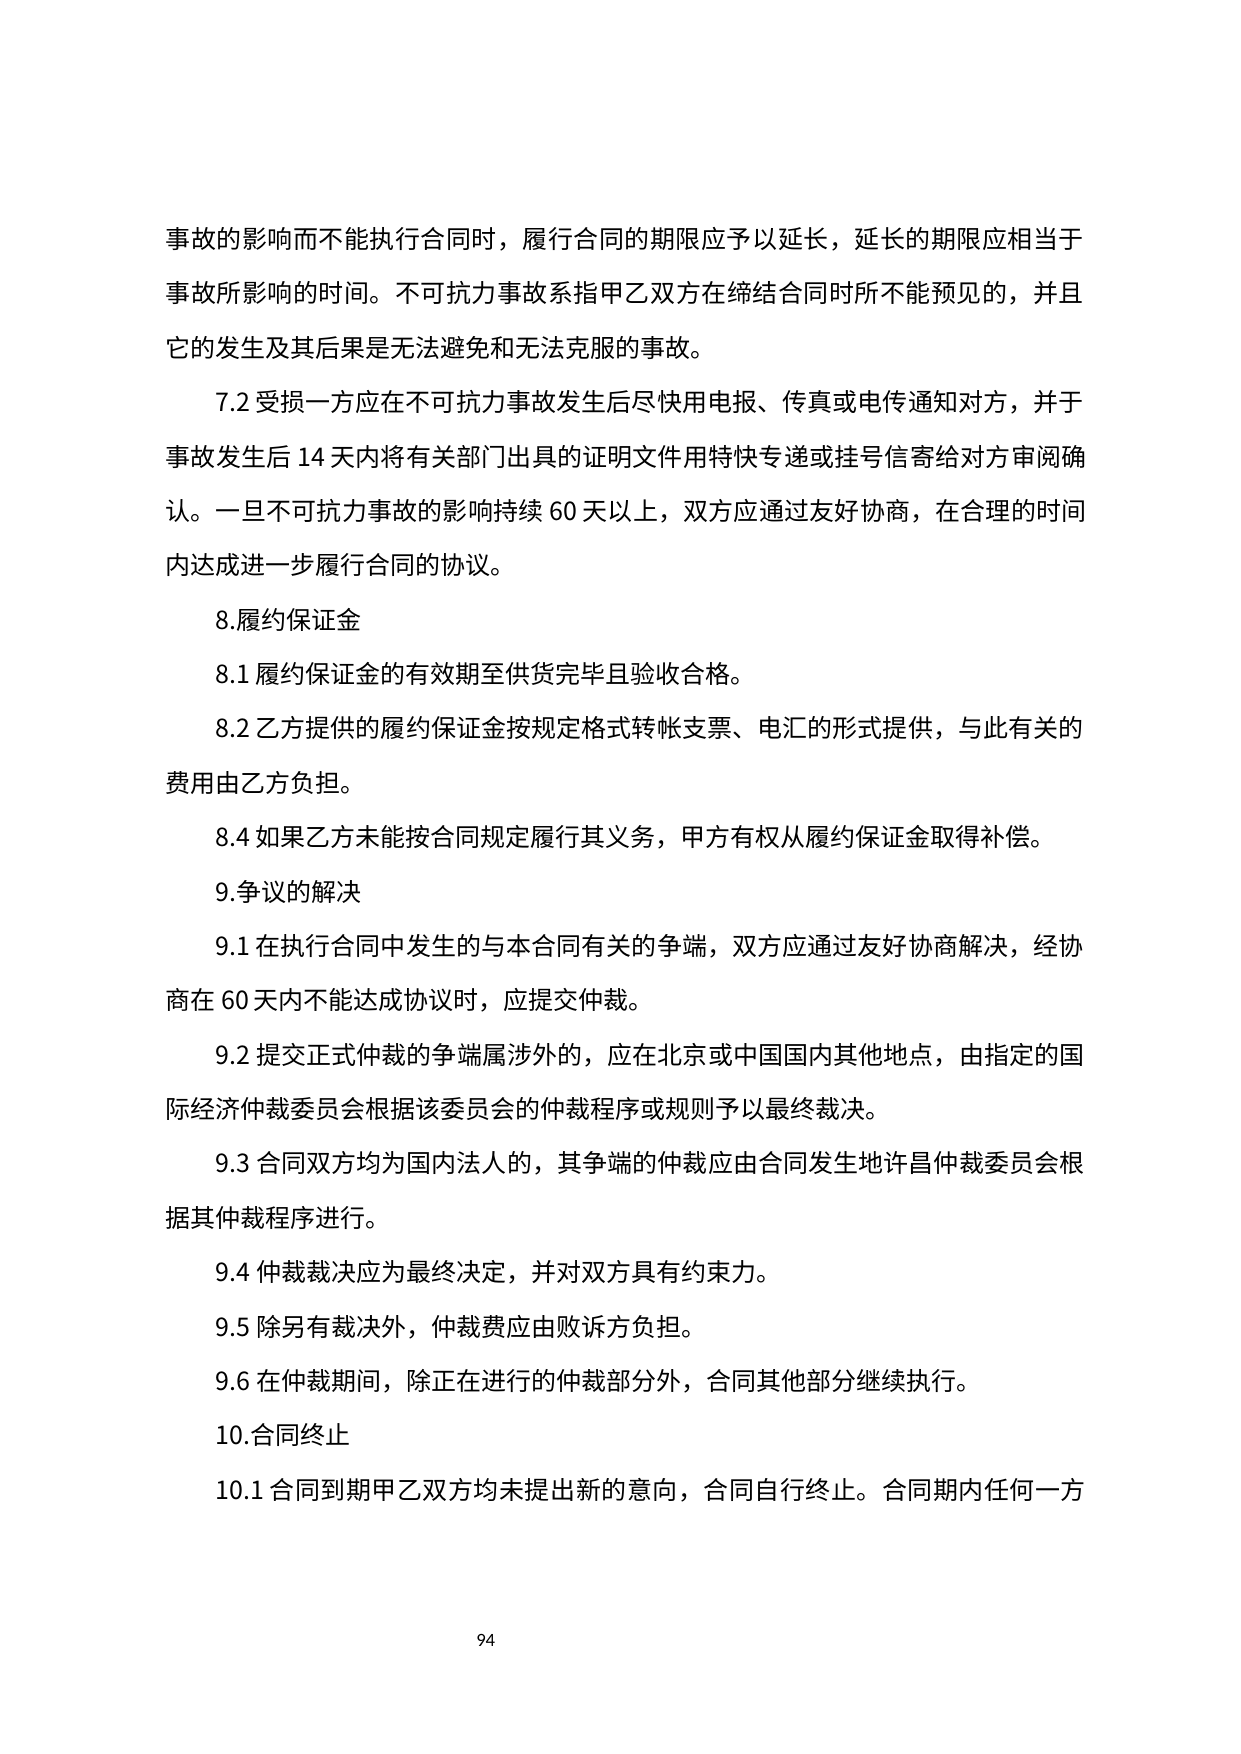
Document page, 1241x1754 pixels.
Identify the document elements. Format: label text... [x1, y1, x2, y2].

text 8.4如果乙方未能按合同规定履行其义务，甲方有权从履约保证金取得补偿。 [165, 818, 1087, 854]
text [165, 219, 1087, 364]
text 8.履约保证金 [165, 600, 1087, 636]
text 9.6 在仲裁期间，除正在进行的仲裁部分外，合同其他部分继续执行。 [165, 1361, 1087, 1398]
text 9.2 提交正式仲裁的争端属涉外的，应在北京或中国国内其他地点，由指定的国际经济仲裁委员会根据该委员会的仲裁程序或规则予以最终裁决。 [165, 1035, 1087, 1126]
text 8.1履约保证金的有效期至供货完毕且验收合格。 [165, 654, 1087, 691]
text 9.4 仲裁裁决应为最终决定，并对双方具有约束力。 [165, 1253, 1087, 1289]
text 9.1在执行合同中发生的与本合同有关的争端，双方应通过友好协商解决，经协商在 60天内不能达成协议时，应提交仲裁。 [165, 926, 1087, 1017]
text 9.争议的解决 [165, 872, 1087, 908]
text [165, 1470, 1087, 1506]
text 8.2乙方提供的履约保证金按规定格式转帐支票、电汇的形式提供，与此有关的费用由乙方负担。 [165, 709, 1087, 799]
text 7.2受损一方应在不可抗力事故发生后尽快用电报、传真或电传通知对方，并于事故发生后 14天内将有关部门出具的证明文件用特快专递或挂号信寄给对方审阅确认。一旦不可抗力事故的影响持续 60天以上，双方应通过友好协商，在合理的时间内达成进一步履行合同的协议。 [165, 383, 1087, 582]
text 10.合同终止 [165, 1416, 1087, 1452]
text 9.5 除另有裁决外，仲裁费应由败诉方负担。 [165, 1307, 1087, 1343]
text 9.3 合同双方均为国内法人的，其争端的仲裁应由合同发生地许昌仲裁委员会根据其仲裁程序进行。 [165, 1144, 1087, 1234]
